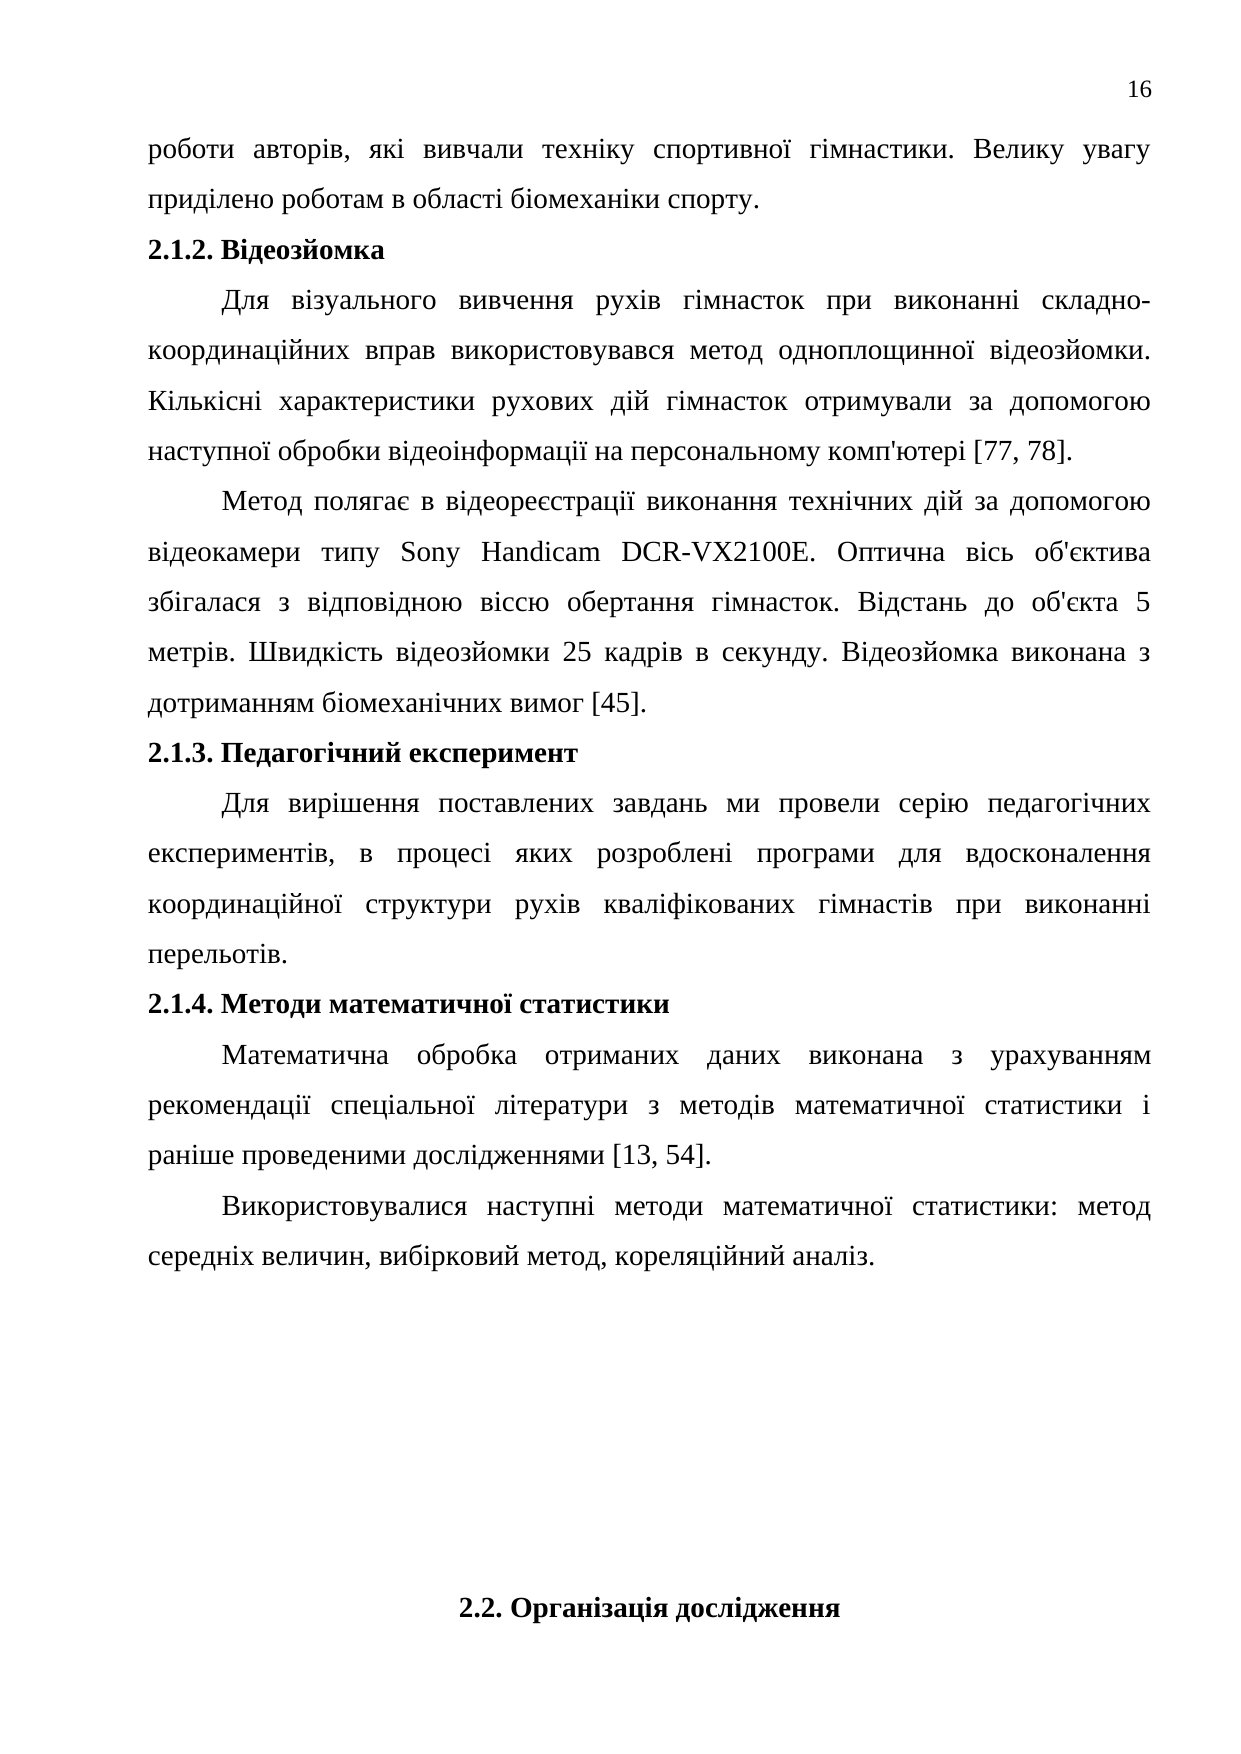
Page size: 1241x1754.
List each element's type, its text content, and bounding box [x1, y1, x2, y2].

text Для вирішення поставлених завдань ми провели серію педагогічних експериментів, в процесі яких розроблені програми для вдосконалення координаційної структури рухів кваліфікованих гімнастів при виконанні перельотів. [148, 785, 1152, 970]
text 2.1.4. Методи математичної статистики [148, 987, 1152, 1020]
text Для візуального вивчення рухів гімнасток при виконанні складно-координаційних вправ використовувався метод одноплощинної відеозйомки. Кількісні характеристики рухових дій гімнасток отримували за допомогою наступної обробки відеоінформації на персональному комп'ютері [77, 78]. [148, 282, 1152, 467]
text Використовувалися наступні методи математичної статистики: метод середніх величин, вибірковий метод, кореляційний аналіз. [148, 1188, 1152, 1272]
text Метод полягає в відеореєстрації виконання технічних дій за допомогою відеокамери типу Sony Handicam DCR-VX2100E. Оптична вісь об'єктива збігалася з відповідною віссю обертання гімнасток. Відстань до об'єкта 5 метрів. Швидкість відеозйомки 25 кадрів в секунду. Відеозйомка виконана з дотриманням біомеханічних вимог [45]. [148, 483, 1152, 718]
text 2.2. Організація дослідження [148, 1590, 1152, 1624]
text Математична обробка отриманих даних виконана з урахуванням рекомендації спеціальної літератури з методів математичної статистики і раніше проведеними дослідженнями [13, 54]. [148, 1037, 1152, 1171]
text 2.1.3. Педагогічний експеримент [148, 735, 1152, 768]
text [148, 131, 1152, 215]
text 2.1.2. Відеозйомка [148, 232, 1152, 265]
